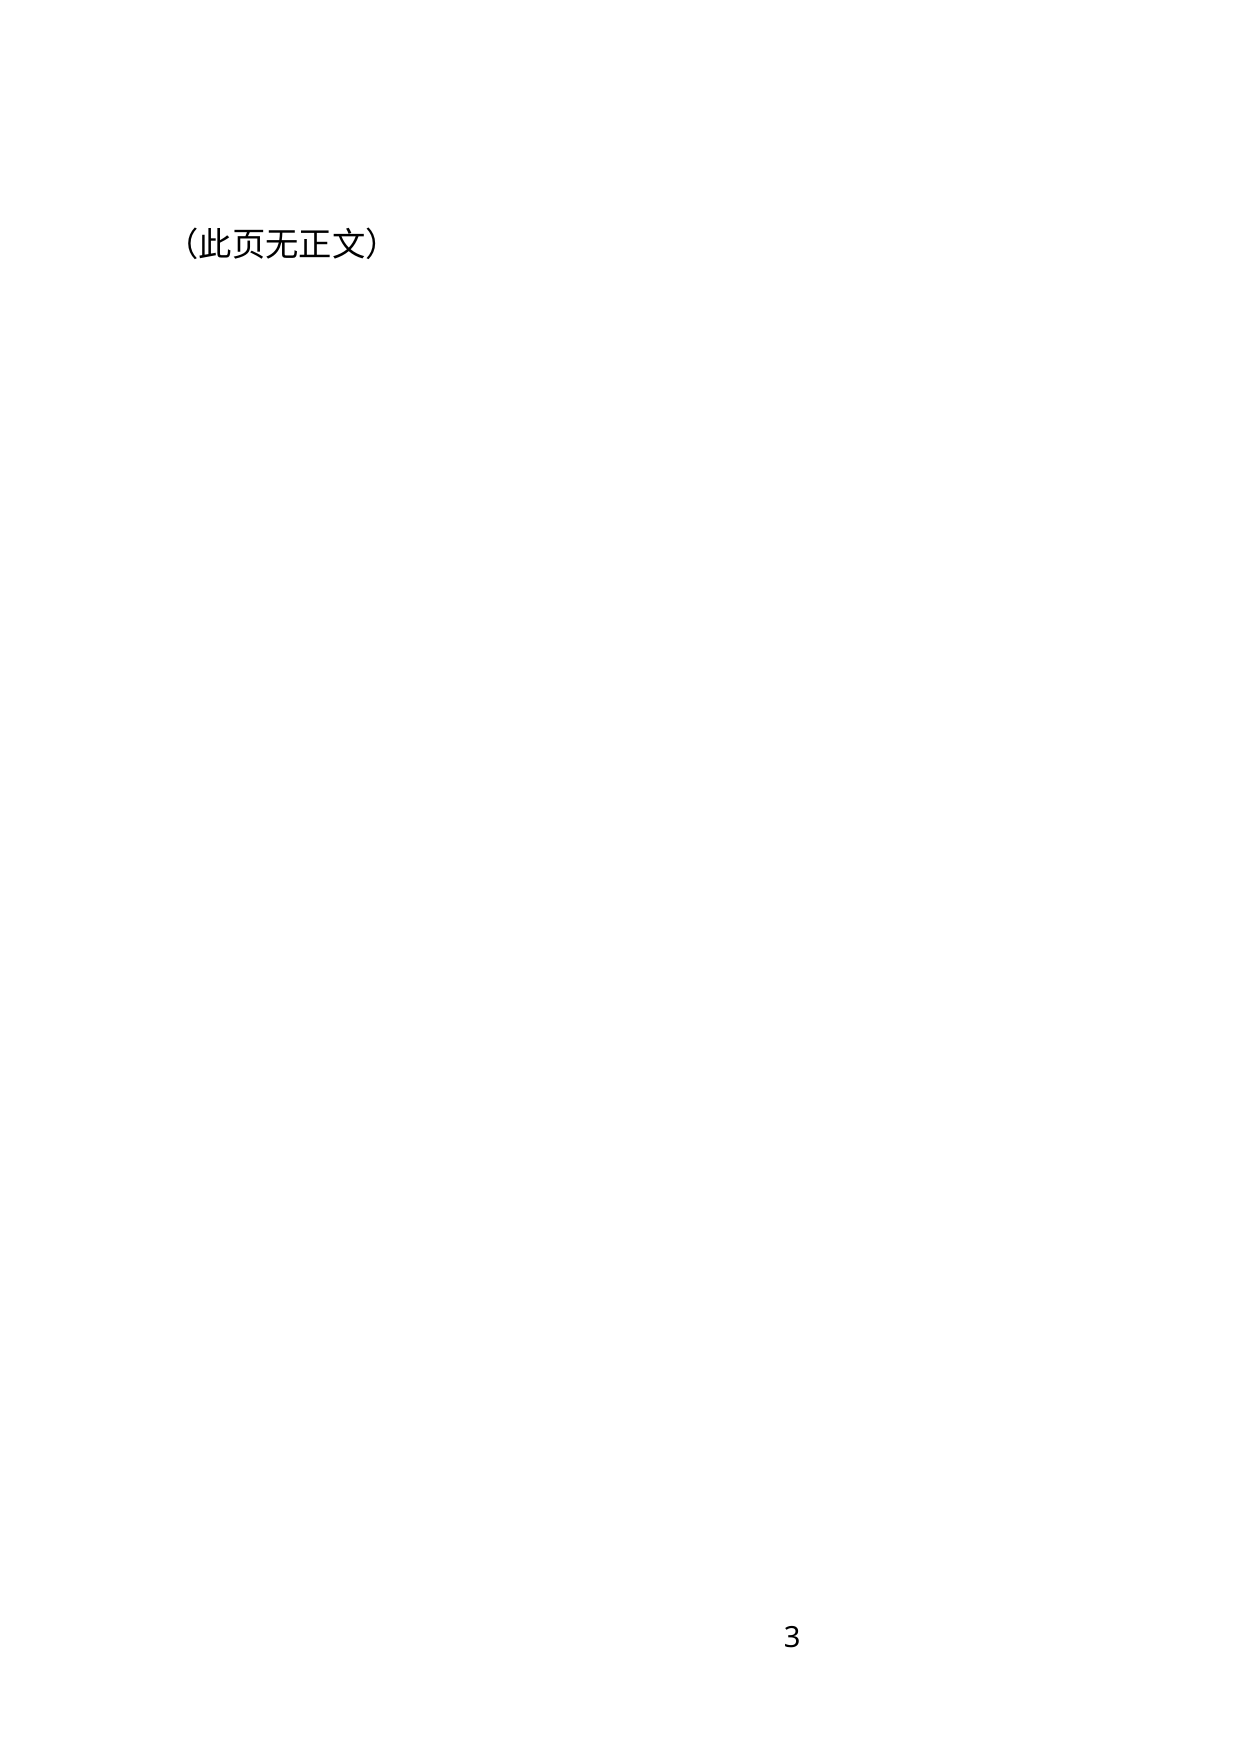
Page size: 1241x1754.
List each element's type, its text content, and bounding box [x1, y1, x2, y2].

text （此页无正文） [165, 209, 1087, 274]
